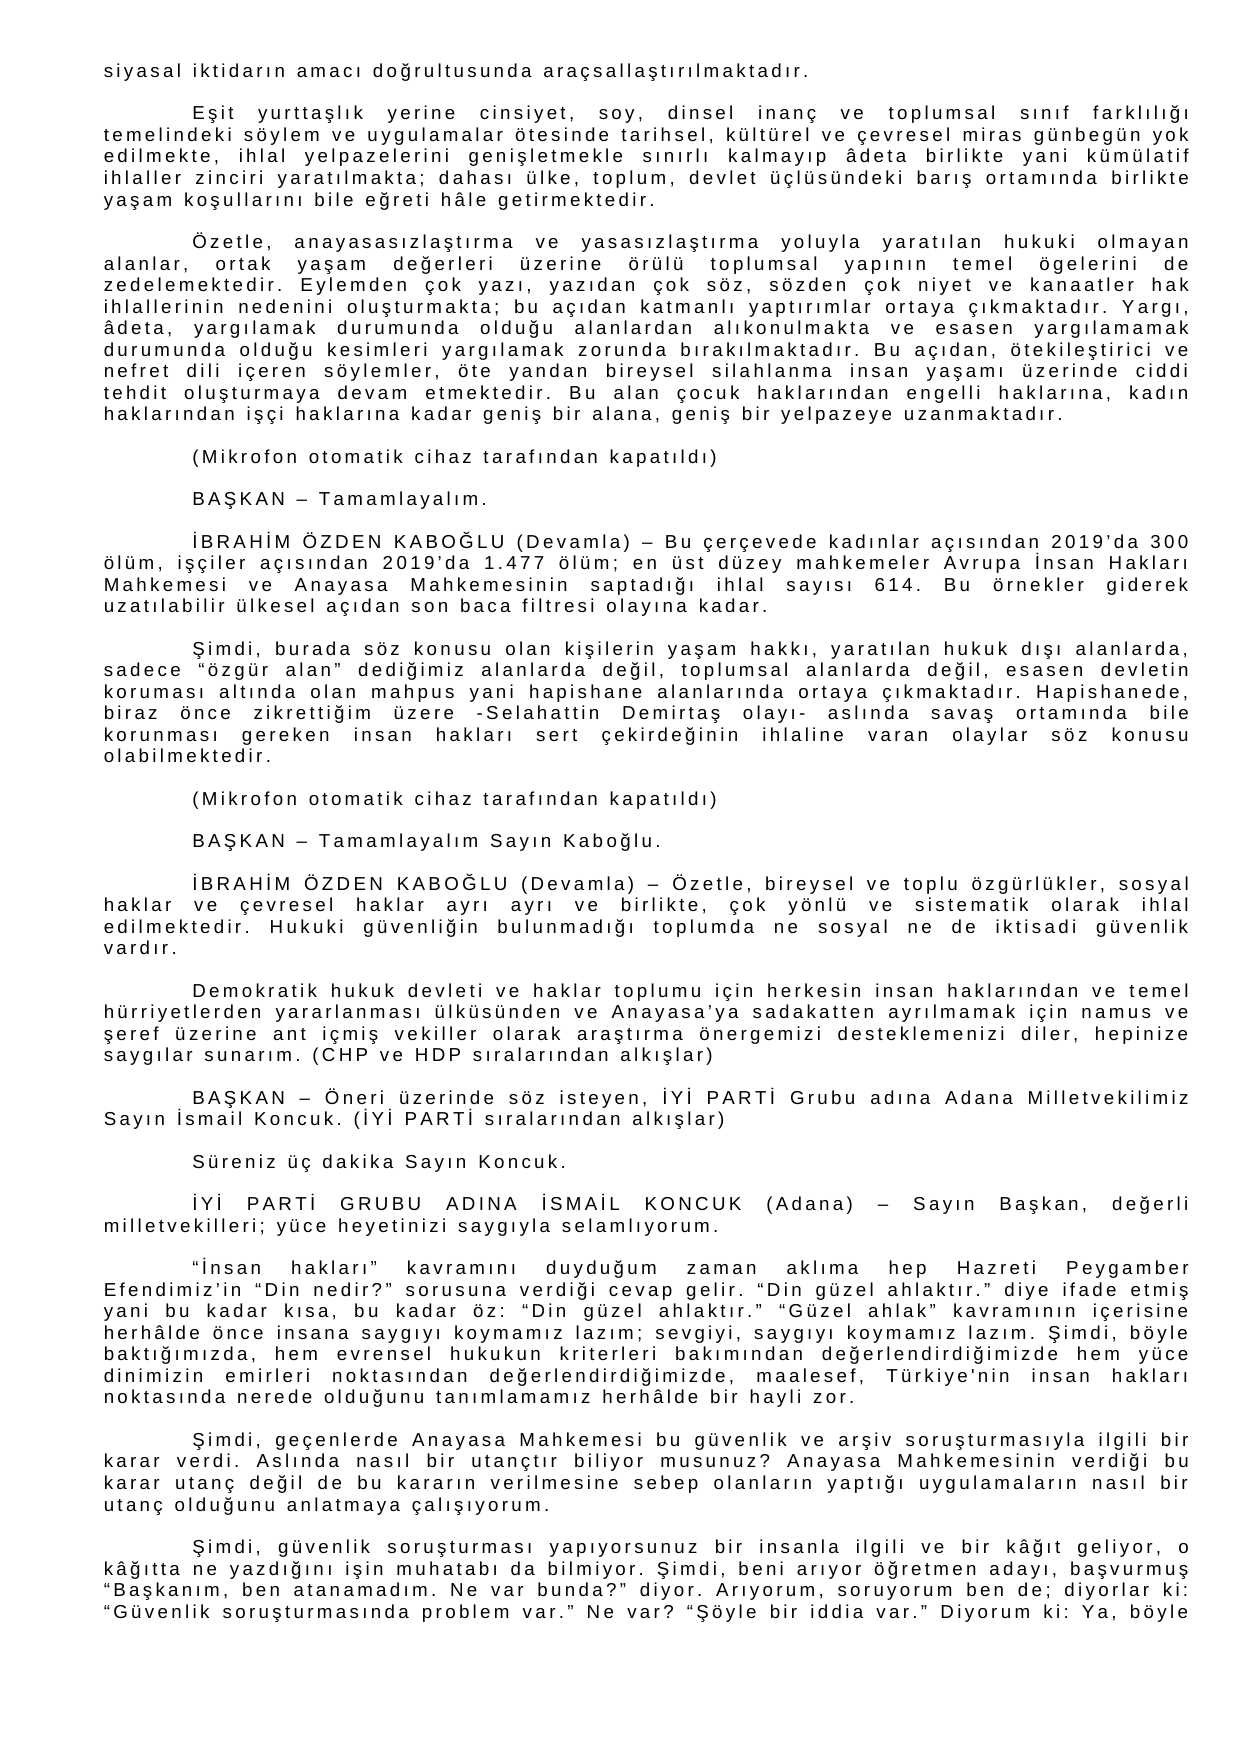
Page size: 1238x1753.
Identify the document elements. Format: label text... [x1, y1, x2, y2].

text Özetle, anayasasızlaştırma ve yasasızlaştırma yoluyla yaratılan hukuki olmayan alanlar, ortak yaşam değerleri üzerine örülü toplumsal yapının temel ögelerini de zedelemektedir. Eylemden çok yazı, yazıdan çok söz, sözden çok niyet ve kanaatler hak ihlallerinin nedenini oluşturmakta; bu açıdan katmanlı yaptırımlar ortaya çıkmaktadır. Yargı, âdeta, yargılamak durumunda olduğu alanlardan alıkonulmakta ve esasen yargılamamak durumunda olduğu kesimleri yargılamak zorunda bırakılmaktadır. Bu açıdan, ötekileştirici ve nefret dili içeren söylemler, öte yandan bireysel silahlanma insan yaşamı üzerinde ciddi tehdit oluşturmaya devam etmektedir. Bu alan çocuk haklarından engelli haklarına, kadın haklarından işçi haklarına kadar geniş bir alana, geniş bir yelpazeye uzanmaktadır. [103, 231, 1190, 425]
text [103, 1536, 1190, 1622]
text Süreniz üç dakika Sayın Koncuk. [103, 1151, 1190, 1172]
text Şimdi, burada söz konusu olan kişilerin yaşam hakkı, yaratılan hukuk dışı alanlarda, sadece “özgür alan” dediğimiz alanlarda değil, toplumsal alanlarda değil, esasen devletin koruması altında olan mahpus yani hapishane alanlarında ortaya çıkmaktadır. Hapishanede, biraz önce zikrettiğim üzere -Selahattin Demirtaş olayı- aslında savaş ortamında bile korunması gereken insan hakları sert çekirdeğinin ihlaline varan olaylar söz konusu olabilmektedir. [103, 637, 1190, 767]
text (Mikrofon otomatik cihaz tarafından kapatıldı) [103, 446, 1190, 467]
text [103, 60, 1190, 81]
text İBRAHİM ÖZDEN KABOĞLU (Devamla) – Bu çerçevede kadınlar açısından 2019’da 300 ölüm, işçiler açısından 2019’da 1.477 ölüm; en üst düzey mahkemeler Avrupa İnsan Hakları Mahkemesi ve Anayasa Mahkemesinin saptadığı ihlal sayısı 614. Bu örnekler giderek uzatılabilir ülkesel açıdan son baca filtresi olayına kadar. [103, 530, 1190, 617]
text Demokratik hukuk devleti ve haklar toplumu için herkesin insan haklarından ve temel hürriyetlerden yararlanması ülküsünden ve Anayasa’ya sadakatten ayrılmamak için namus ve şeref üzerine ant içmiş vekiller olarak araştırma önergemizi desteklemenizi diler, hepinize saygılar sunarım. (CHP ve HDP sıralarından alkışlar) [103, 979, 1190, 1066]
text İBRAHİM ÖZDEN KABOĞLU (Devamla) – Özetle, bireysel ve toplu özgürlükler, sosyal haklar ve çevresel haklar ayrı ayrı ve birlikte, çok yönlü ve sistematik olarak ihlal edilmektedir. Hukuki güvenliğin bulunmadığı toplumda ne sosyal ne de iktisadi güvenlik vardır. [103, 872, 1190, 959]
text İYİ PARTİ GRUBU ADINA İSMAİL KONCUK (Adana) – Sayın Başkan, değerli milletvekilleri; yüce heyetinizi saygıyla selamlıyorum. [103, 1193, 1190, 1236]
text BAŞKAN – Öneri üzerinde söz isteyen, İYİ PARTİ Grubu adına Adana Milletvekilimiz Sayın İsmail Koncuk. (İYİ PARTİ sıralarından alkışlar) [103, 1087, 1190, 1130]
text BAŞKAN – Tamamlayalım. [103, 488, 1190, 509]
text BAŞKAN – Tamamlayalım Sayın Kaboğlu. [103, 830, 1190, 852]
text Eşit yurttaşlık yerine cinsiyet, soy, dinsel inanç ve toplumsal sınıf farklılığı temelindeki söylem ve uygulamalar ötesinde tarihsel, kültürel ve çevresel miras günbegün yok edilmekte, ihlal yelpazelerini genişletmekle sınırlı kalmayıp âdeta birlikte yani kümülatif ihlaller zinciri yaratılmakta; dahası ülke, toplum, devlet üçlüsündeki barış ortamında birlikte yaşam koşullarını bile eğreti hâle getirmektedir. [103, 102, 1190, 210]
text (Mikrofon otomatik cihaz tarafından kapatıldı) [103, 788, 1190, 809]
text Şimdi, geçenlerde Anayasa Mahkemesi bu güvenlik ve arşiv soruşturmasıyla ilgili bir karar verdi. Aslında nasıl bir utançtır biliyor musunuz? Anayasa Mahkemesinin verdiği bu karar utanç değil de bu kararın verilmesine sebep olanların yaptığı uygulamaların nasıl bir utanç olduğunu anlatmaya çalışıyorum. [103, 1429, 1190, 1515]
text “İnsan hakları” kavramını duyduğum zaman aklıma hep Hazreti Peygamber Efendimiz’in “Din nedir?” sorusuna verdiği cevap gelir. “Din güzel ahlaktır.” diye ifade etmiş yani bu kadar kısa, bu kadar öz: “Din güzel ahlaktır.” “Güzel ahlak” kavramının içerisine herhâlde önce insana saygıyı koymamız lazım; sevgiyi, saygıyı koymamız lazım. Şimdi, böyle baktığımızda, hem evrensel hukukun kriterleri bakımından değerlendirdiğimizde hem yüce dinimizin emirleri noktasından değerlendirdiğimizde, maalesef, Türkiye'nin insan hakları noktasında nerede olduğunu tanımlamamız herhâlde bir hayli zor. [103, 1257, 1190, 1408]
